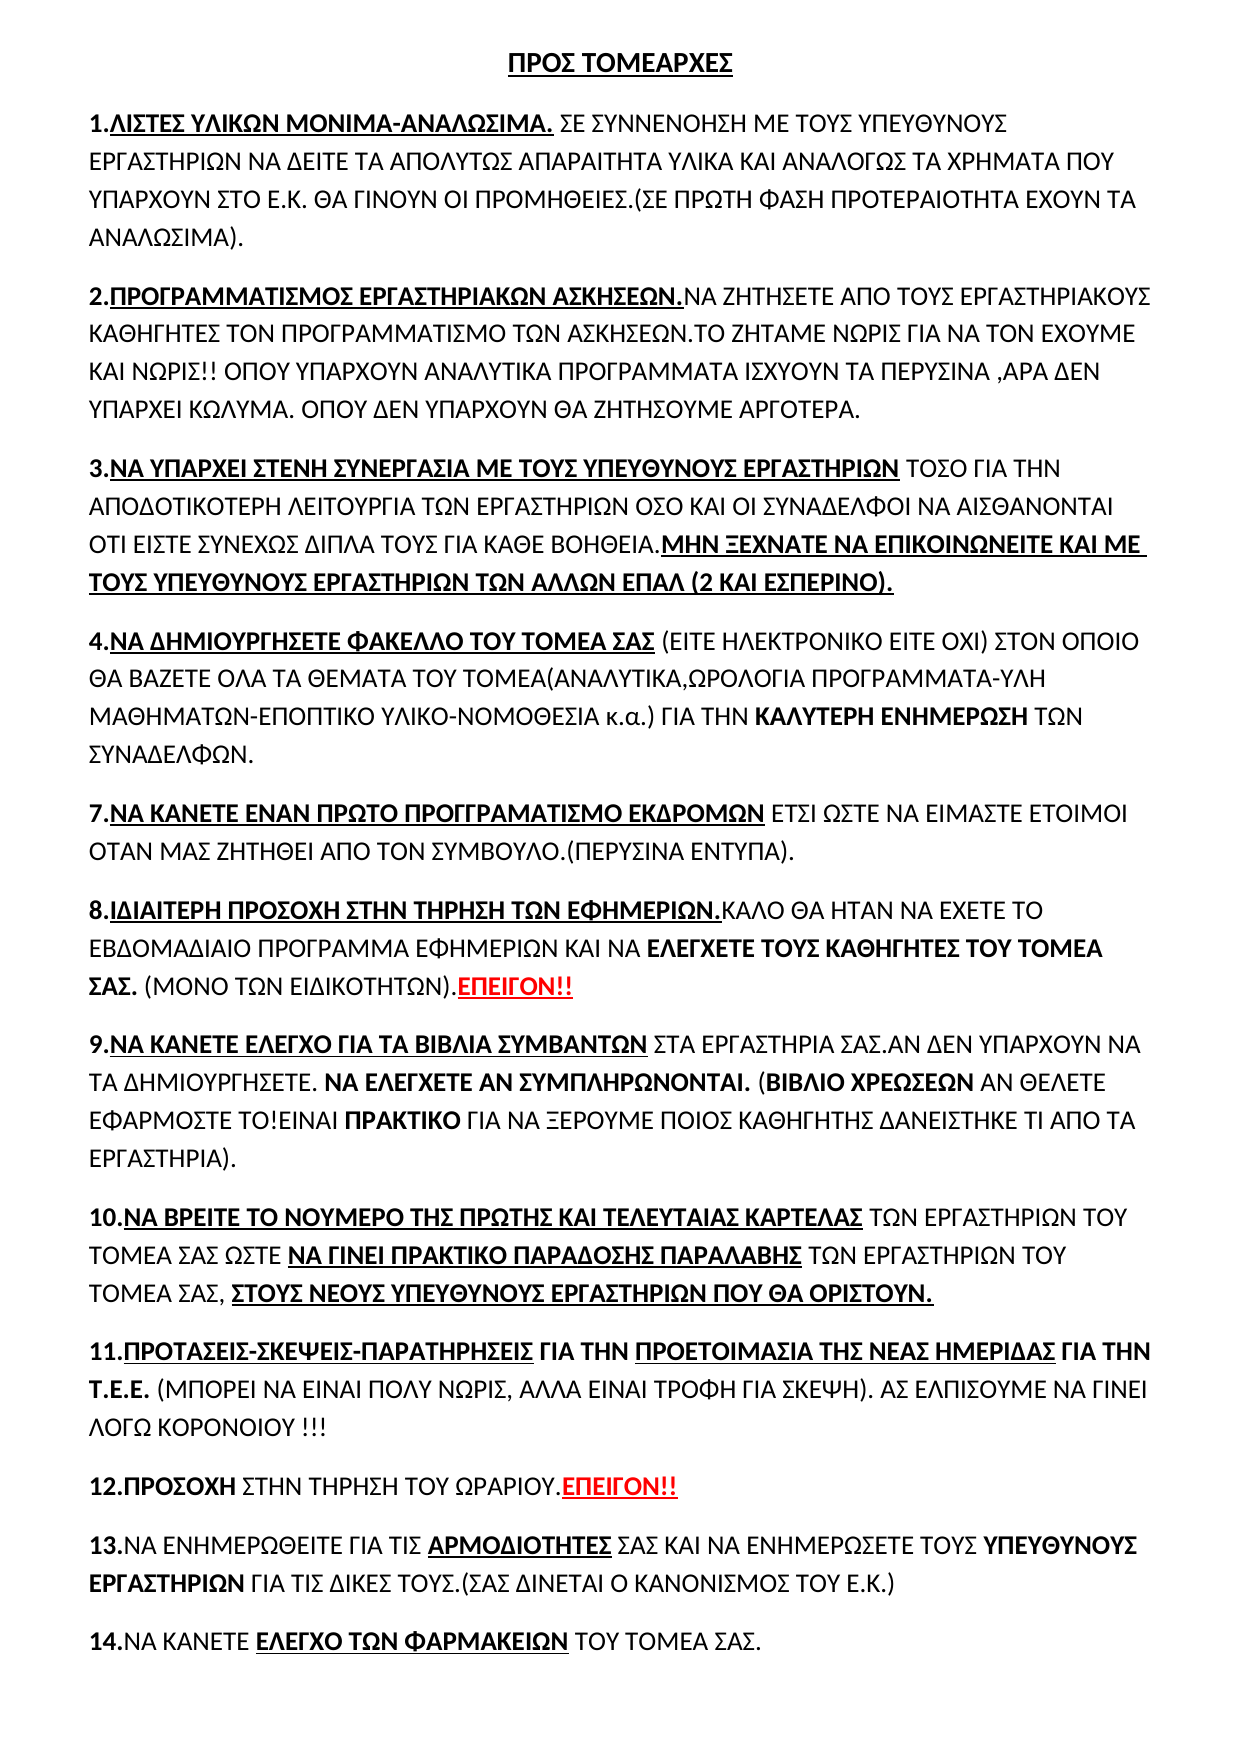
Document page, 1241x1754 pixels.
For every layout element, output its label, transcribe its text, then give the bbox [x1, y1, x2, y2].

text 14.ΝΑ ΚΑΝΕΤΕ ΕΛΕΓΧΟ ΤΩΝ ΦΑΡΜΑΚΕΙΩΝ ΤΟΥ ΤΟΜΕΑ ΣΑΣ. [89, 1624, 1152, 1657]
text 4.ΝΑ ΔΗΜΙΟΥΡΓΗΣΕΤΕ ΦΑΚΕΛΛΟ ΤΟΥ ΤΟΜΕΑ ΣΑΣ (ΕΙΤΕ ΗΛΕΚΤΡΟΝΙΚΟ ΕΙΤΕ ΟΧΙ) ΣΤΟΝ ΟΠΟΙΟ ΘΑ ΒΑΖΕΤΕ ΟΛΑ ΤΑ ΘΕΜΑΤΑ ΤΟΥ ΤΟΜΕΑ(ΑΝΑΛΥΤΙΚΑ,ΩΡΟΛΟΓΙΑ ΠΡΟΓΡΑΜΜΑΤΑ-ΥΛΗ ΜΑΘΗΜΑΤΩΝ-ΕΠΟΠΤΙΚΟ ΥΛΙΚΟ-ΝΟΜΟΘΕΣΙΑ κ.α.) ΓΙΑ ΤΗΝ ΚΑΛΥΤΕΡΗ ΕΝΗΜΕΡΩΣΗ ΤΩΝ ΣΥΝΑΔΕΛΦΩΝ. [89, 624, 1152, 770]
text 2.ΠΡΟΓΡΑΜΜΑΤΙΣΜΟΣ ΕΡΓΑΣΤΗΡΙΑΚΩΝ ΑΣΚΗΣΕΩΝ.ΝΑ ΖΗΤΗΣΕΤΕ ΑΠΟ ΤΟΥΣ ΕΡΓΑΣΤΗΡΙΑΚΟΥΣ ΚΑΘΗΓΗΤΕΣ ΤΟΝ ΠΡΟΓΡΑΜΜΑΤΙΣΜΟ ΤΩΝ ΑΣΚΗΣΕΩΝ.ΤΟ ΖΗΤΑΜΕ ΝΩΡΙΣ ΓΙΑ ΝΑ ΤΟΝ ΕΧΟΥΜΕ ΚΑΙ ΝΩΡΙΣ!! ΟΠΟΥ ΥΠΑΡΧΟΥΝ ΑΝΑΛΥΤΙΚΑ ΠΡΟΓΡΑΜΜΑΤΑ ΙΣΧΥΟΥΝ ΤΑ ΠΕΡΥΣΙΝΑ ,ΑΡΑ ΔΕΝ ΥΠΑΡΧΕΙ ΚΩΛΥΜΑ. ΟΠΟΥ ΔΕΝ ΥΠΑΡΧΟΥΝ ΘΑ ΖΗΤΗΣΟΥΜΕ ΑΡΓΟΤΕΡΑ. [89, 279, 1152, 425]
text 10.ΝΑ ΒΡΕΙΤΕ ΤΟ ΝΟΥΜΕΡΟ ΤΗΣ ΠΡΩΤΗΣ ΚΑΙ ΤΕΛΕΥΤΑΙΑΣ ΚΑΡΤΕΛΑΣ ΤΩΝ ΕΡΓΑΣΤΗΡΙΩΝ ΤΟΥ ΤΟΜΕΑ ΣΑΣ ΩΣΤΕ ΝΑ ΓΙΝΕΙ ΠΡΑΚΤΙΚΟ ΠΑΡΑΔΟΣΗΣ ΠΑΡΑΛΑΒΗΣ ΤΩΝ ΕΡΓΑΣΤΗΡΙΩΝ ΤΟΥ ΤΟΜΕΑ ΣΑΣ, ΣΤΟΥΣ ΝΕΟΥΣ ΥΠΕΥΘΥΝΟΥΣ ΕΡΓΑΣΤΗΡΙΩΝ ΠΟΥ ΘΑ ΟΡΙΣΤΟΥΝ. [89, 1200, 1152, 1309]
text 3.ΝΑ ΥΠΑΡΧΕΙ ΣΤΕΝΗ ΣΥΝΕΡΓΑΣΙΑ ΜΕ ΤΟΥΣ ΥΠΕΥΘΥΝΟΥΣ ΕΡΓΑΣΤΗΡΙΩΝ ΤΟΣΟ ΓΙΑ ΤΗΝ ΑΠΟΔΟΤΙΚΟΤΕΡΗ ΛΕΙΤΟΥΡΓΙΑ ΤΩΝ ΕΡΓΑΣΤΗΡΙΩΝ ΟΣΟ ΚΑΙ ΟΙ ΣΥΝΑΔΕΛΦΟΙ ΝΑ ΑΙΣΘΑΝΟΝΤΑΙ ΟΤΙ ΕΙΣΤΕ ΣΥΝΕΧΩΣ ΔΙΠΛΑ ΤΟΥΣ ΓΙΑ ΚΑΘΕ ΒΟΗΘΕΙΑ.ΜΗΝ ΞΕΧΝΑΤΕ ΝΑ ΕΠΙΚΟΙΝΩΝΕΙΤΕ ΚΑΙ ΜΕ ΤΟΥΣ ΥΠΕΥΘΥΝΟΥΣ ΕΡΓΑΣΤΗΡΙΩΝ ΤΩΝ ΑΛΛΩΝ ΕΠΑΛ (2 ΚΑΙ ΕΣΠΕΡΙΝΟ). [89, 451, 1152, 598]
text 7.ΝΑ ΚΑΝΕΤΕ ΕΝΑΝ ΠΡΩΤΟ ΠΡΟΓΓΡΑΜΑΤΙΣΜΟ ΕΚΔΡΟΜΩΝ ΕΤΣΙ ΩΣΤΕ ΝΑ ΕΙΜΑΣΤΕ ΕΤΟΙΜΟΙ ΟΤΑΝ ΜΑΣ ΖΗΤΗΘΕΙ ΑΠΟ ΤΟΝ ΣΥΜΒΟΥΛΟ.(ΠΕΡΥΣΙΝΑ ΕΝΤΥΠΑ). [89, 796, 1152, 867]
text ΠΡΟΣ ΤΟΜΕΑΡΧΕΣ [89, 44, 1152, 80]
text 11.ΠΡΟΤΑΣΕΙΣ-ΣΚΕΨΕΙΣ-ΠΑΡΑΤΗΡΗΣΕΙΣ ΓΙΑ ΤΗΝ ΠΡΟΕΤΟΙΜΑΣΙΑ ΤΗΣ ΝΕΑΣ ΗΜΕΡΙΔΑΣ ΓΙΑ ΤΗΝ Τ.Ε.Ε. (ΜΠΟΡΕΙ ΝΑ ΕΙΝΑΙ ΠΟΛΥ ΝΩΡΙΣ, ΑΛΛΑ ΕΙΝΑΙ ΤΡΟΦΗ ΓΙΑ ΣΚΕΨΗ). ΑΣ ΕΛΠΙΣΟΥΜΕ ΝΑ ΓΙΝΕΙ ΛΟΓΩ ΚΟΡΟΝΟΙΟΥ !!! [89, 1334, 1152, 1443]
text 13.ΝΑ ΕΝΗΜΕΡΩΘΕΙΤΕ ΓΙΑ ΤΙΣ ΑΡΜΟΔΙΟΤΗΤΕΣ ΣΑΣ ΚΑΙ ΝΑ ΕΝΗΜΕΡΩΣΕΤΕ ΤΟΥΣ ΥΠΕΥΘΥΝΟΥΣ ΕΡΓΑΣΤΗΡΙΩΝ ΓΙΑ ΤΙΣ ΔΙΚΕΣ ΤΟΥΣ.(ΣΑΣ ΔΙΝΕΤΑΙ Ο ΚΑΝΟΝΙΣΜΟΣ ΤΟΥ Ε.Κ.) [89, 1528, 1152, 1599]
text 8.ΙΔΙΑΙΤΕΡΗ ΠΡΟΣΟΧΗ ΣΤΗΝ ΤΗΡΗΣΗ ΤΩΝ ΕΦΗΜΕΡΙΩΝ.ΚΑΛΟ ΘΑ ΗΤΑΝ ΝΑ ΕΧΕΤΕ ΤΟ ΕΒΔΟΜΑΔΙΑΙΟ ΠΡΟΓΡΑΜΜΑ ΕΦΗΜΕΡΙΩΝ ΚΑΙ ΝΑ ΕΛΕΓΧΕΤΕ ΤΟΥΣ ΚΑΘΗΓΗΤΕΣ ΤΟΥ ΤΟΜΕΑ ΣΑΣ. (ΜΟΝΟ ΤΩΝ ΕΙΔΙΚΟΤΗΤΩΝ).ΕΠΕΙΓΟΝ!! [89, 893, 1152, 1002]
text 1.ΛΙΣΤΕΣ ΥΛΙΚΩΝ ΜΟΝΙΜΑ-ΑΝΑΛΩΣΙΜΑ. ΣΕ ΣΥΝΝΕΝΟΗΣΗ ΜΕ ΤΟΥΣ ΥΠΕΥΘΥΝΟΥΣ ΕΡΓΑΣΤΗΡΙΩΝ ΝΑ ΔΕΙΤΕ ΤΑ ΑΠΟΛΥΤΩΣ ΑΠΑΡΑΙΤΗΤΑ ΥΛΙΚΑ ΚΑΙ ΑΝΑΛΟΓΩΣ ΤΑ ΧΡΗΜΑΤΑ ΠΟΥ ΥΠΑΡΧΟΥΝ ΣΤΟ Ε.Κ. ΘΑ ΓΙΝΟΥΝ ΟΙ ΠΡΟΜΗΘΕΙΕΣ.(ΣΕ ΠΡΩΤΗ ΦΑΣΗ ΠΡΟΤΕΡΑΙΟΤΗΤΑ ΕΧΟΥΝ ΤΑ ΑΝΑΛΩΣΙΜΑ). [89, 106, 1152, 253]
text 12.ΠΡΟΣΟΧΗ ΣΤΗΝ ΤΗΡΗΣΗ ΤΟΥ ΩΡΑΡΙΟΥ.ΕΠΕΙΓΟΝ!! [89, 1469, 1152, 1502]
text 9.ΝΑ ΚΑΝΕΤΕ ΕΛΕΓΧΟ ΓΙΑ ΤΑ ΒΙΒΛΙΑ ΣΥΜΒΑΝΤΩΝ ΣΤΑ ΕΡΓΑΣΤΗΡΙΑ ΣΑΣ.ΑΝ ΔΕΝ ΥΠΑΡΧΟΥΝ ΝΑ ΤΑ ΔΗΜΙΟΥΡΓΗΣΕΤΕ. ΝΑ ΕΛΕΓΧΕΤΕ ΑΝ ΣΥΜΠΛΗΡΩΝΟΝΤΑΙ. (ΒΙΒΛΙΟ ΧΡΕΩΣΕΩΝ ΑΝ ΘΕΛΕΤΕ ΕΦΑΡΜΟΣΤΕ ΤΟ!ΕΙΝΑΙ ΠΡΑΚΤΙΚΟ ΓΙΑ ΝΑ ΞΕΡΟΥΜΕ ΠΟΙΟΣ ΚΑΘΗΓΗΤΗΣ ΔΑΝΕΙΣΤΗΚΕ ΤΙ ΑΠΟ ΤΑ ΕΡΓΑΣΤΗΡΙΑ). [89, 1027, 1152, 1174]
